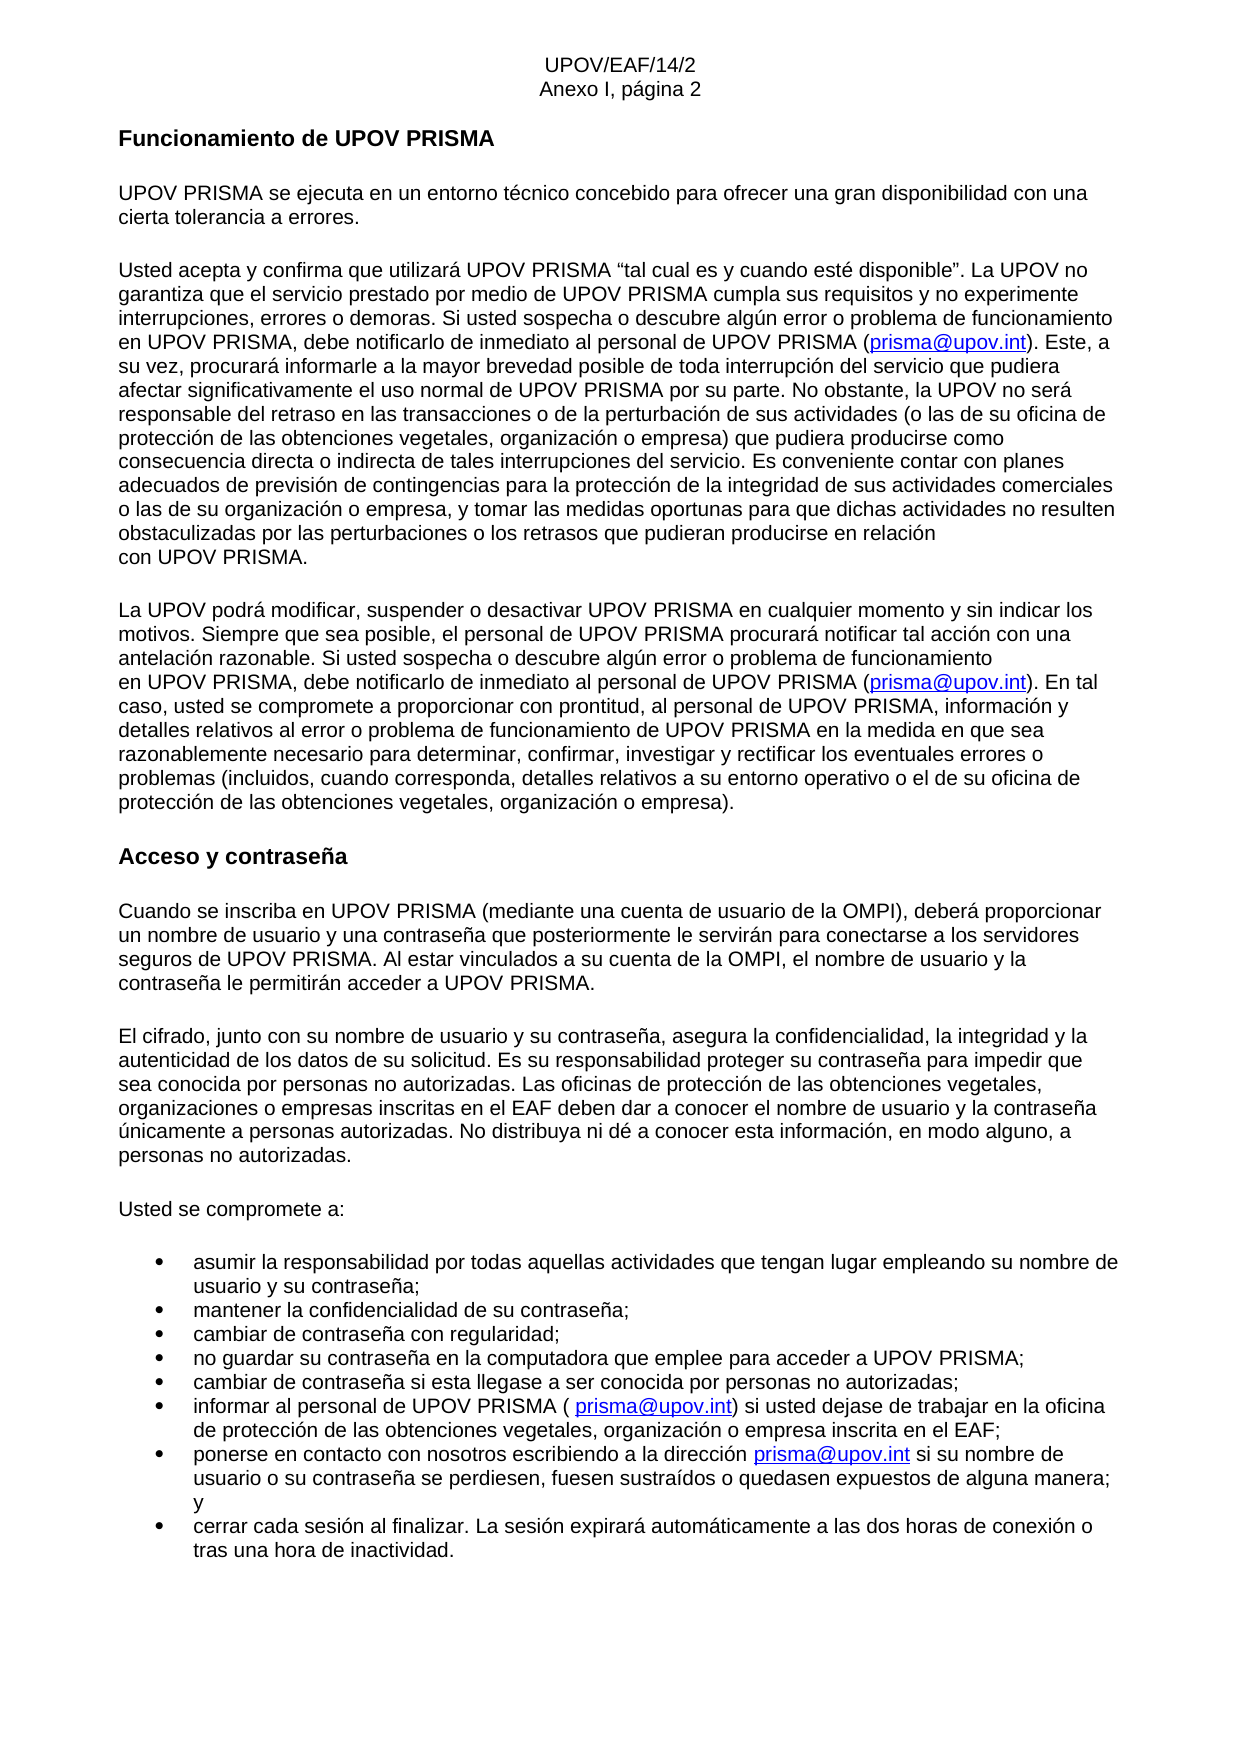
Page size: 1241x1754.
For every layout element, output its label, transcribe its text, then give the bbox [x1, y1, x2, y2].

text Usted acepta y confirma que utilizará UPOV PRISMA “tal cual es y cuando esté disponible”. La UPOV no garantiza que el servicio prestado por medio de UPOV PRISMA cumpla sus requisitos y no experimente interrupciones, errores o demoras. Si usted sospecha o descubre algún error o problema de funcionamiento en UPOV PRISMA, debe notificarlo de inmediato al personal de UPOV PRISMA (prisma@upov.int). Este, a su vez, procurará informarle a la mayor brevedad posible de toda interrupción del servicio que pudiera afectar significativamente el uso normal de UPOV PRISMA por su parte. No obstante, la UPOV no será responsable del retraso en las transacciones o de la perturbación de sus actividades (o las de su oficina de protección de las obtenciones vegetales, organización o empresa) que pudiera producirse como consecuencia directa o indirecta de tales interrupciones del servicio. Es conveniente contar con planes adecuados de previsión de contingencias para la protección de la integridad de sus actividades comerciales o las de su organización o empresa, y tomar las medidas oportunas para que dichas actividades no resulten obstaculizadas por las perturbaciones o los retrasos que pudieran producirse en relación con UPOV PRISMA. [118, 258, 1122, 569]
list no guardar su contraseña en la computadora que emplee para acceder a UPOV PRISMA; [156, 1346, 1122, 1370]
list asumir la responsabilidad por todas aquellas actividades que tengan lugar empleando su nombre de usuario y su contraseña; [156, 1249, 1122, 1298]
list cambiar de contraseña con regularidad; [156, 1322, 1122, 1346]
list cerrar cada sesión al finalizar. La sesión expirará automáticamente a las dos horas de conexión o tras una hora de inactividad. [156, 1514, 1122, 1562]
text La UPOV podrá modificar, suspender o desactivar UPOV PRISMA en cualquier momento y sin indicar los motivos. Siempre que sea posible, el personal de UPOV PRISMA procurará notificar tal acción con una antelación razonable. Si usted sospecha o descubre algún error o problema de funcionamiento en UPOV PRISMA, debe notificarlo de inmediato al personal de UPOV PRISMA (prisma@upov.int). En tal caso, usted se compromete a proporcionar con prontitud, al personal de UPOV PRISMA, información y detalles relativos al error o problema de funcionamiento de UPOV PRISMA en la medida en que sea razonablemente necesario para determinar, confirmar, investigar y rectificar los eventuales errores o problemas (incluidos, cuando corresponda, detalles relativos a su entorno operativo o el de su oficina de protección de las obtenciones vegetales, organización o empresa). [118, 598, 1122, 814]
text El cifrado, junto con su nombre de usuario y su contraseña, asegura la confidencialidad, la integridad y la autenticidad de los datos de su solicitud. Es su responsabilidad proteger su contraseña para impedir que sea conocida por personas no autorizadas. Las oficinas de protección de las obtenciones vegetales, organizaciones o empresas inscritas en el EAF deben dar a conocer el nombre de usuario y la contraseña únicamente a personas autorizadas. No distribuya ni dé a conocer esta información, en modo alguno, a personas no autorizadas. [118, 1023, 1122, 1167]
list cambiar de contraseña si esta llegase a ser conocida por personas no autorizadas; [156, 1370, 1122, 1394]
text Cuando se inscriba en UPOV PRISMA (mediante una cuenta de usuario de la OMPI), deberá proporcionar un nombre de usuario y una contraseña que posteriormente le servirán para conectarse a los servidores seguros de UPOV PRISMA. Al estar vinculados a su cuenta de la OMPI, el nombre de usuario y la contraseña le permitirán acceder a UPOV PRISMA. [118, 898, 1122, 994]
text Acceso y contraseña [118, 843, 1122, 869]
list informar al personal de UPOV PRISMA ( prisma@upov.int) si usted dejase de trabajar en la oficina de protección de las obtenciones vegetales, organización o empresa inscrita en el EAF; [156, 1394, 1122, 1442]
list mantener la confidencialidad de su contraseña; [156, 1298, 1122, 1322]
text UPOV PRISMA se ejecuta en un entorno técnico concebido para ofrecer una gran disponibilidad con una cierta tolerancia a errores. [118, 181, 1122, 228]
text Usted se compromete a: [118, 1196, 1122, 1220]
list ponerse en contacto con nosotros escribiendo a la dirección prisma@upov.int si su nombre de usuario o su contraseña se perdiesen, fuesen sustraídos o quedasen expuestos de alguna manera; y [156, 1442, 1122, 1514]
text Funcionamiento de UPOV PRISMA [118, 125, 1122, 151]
